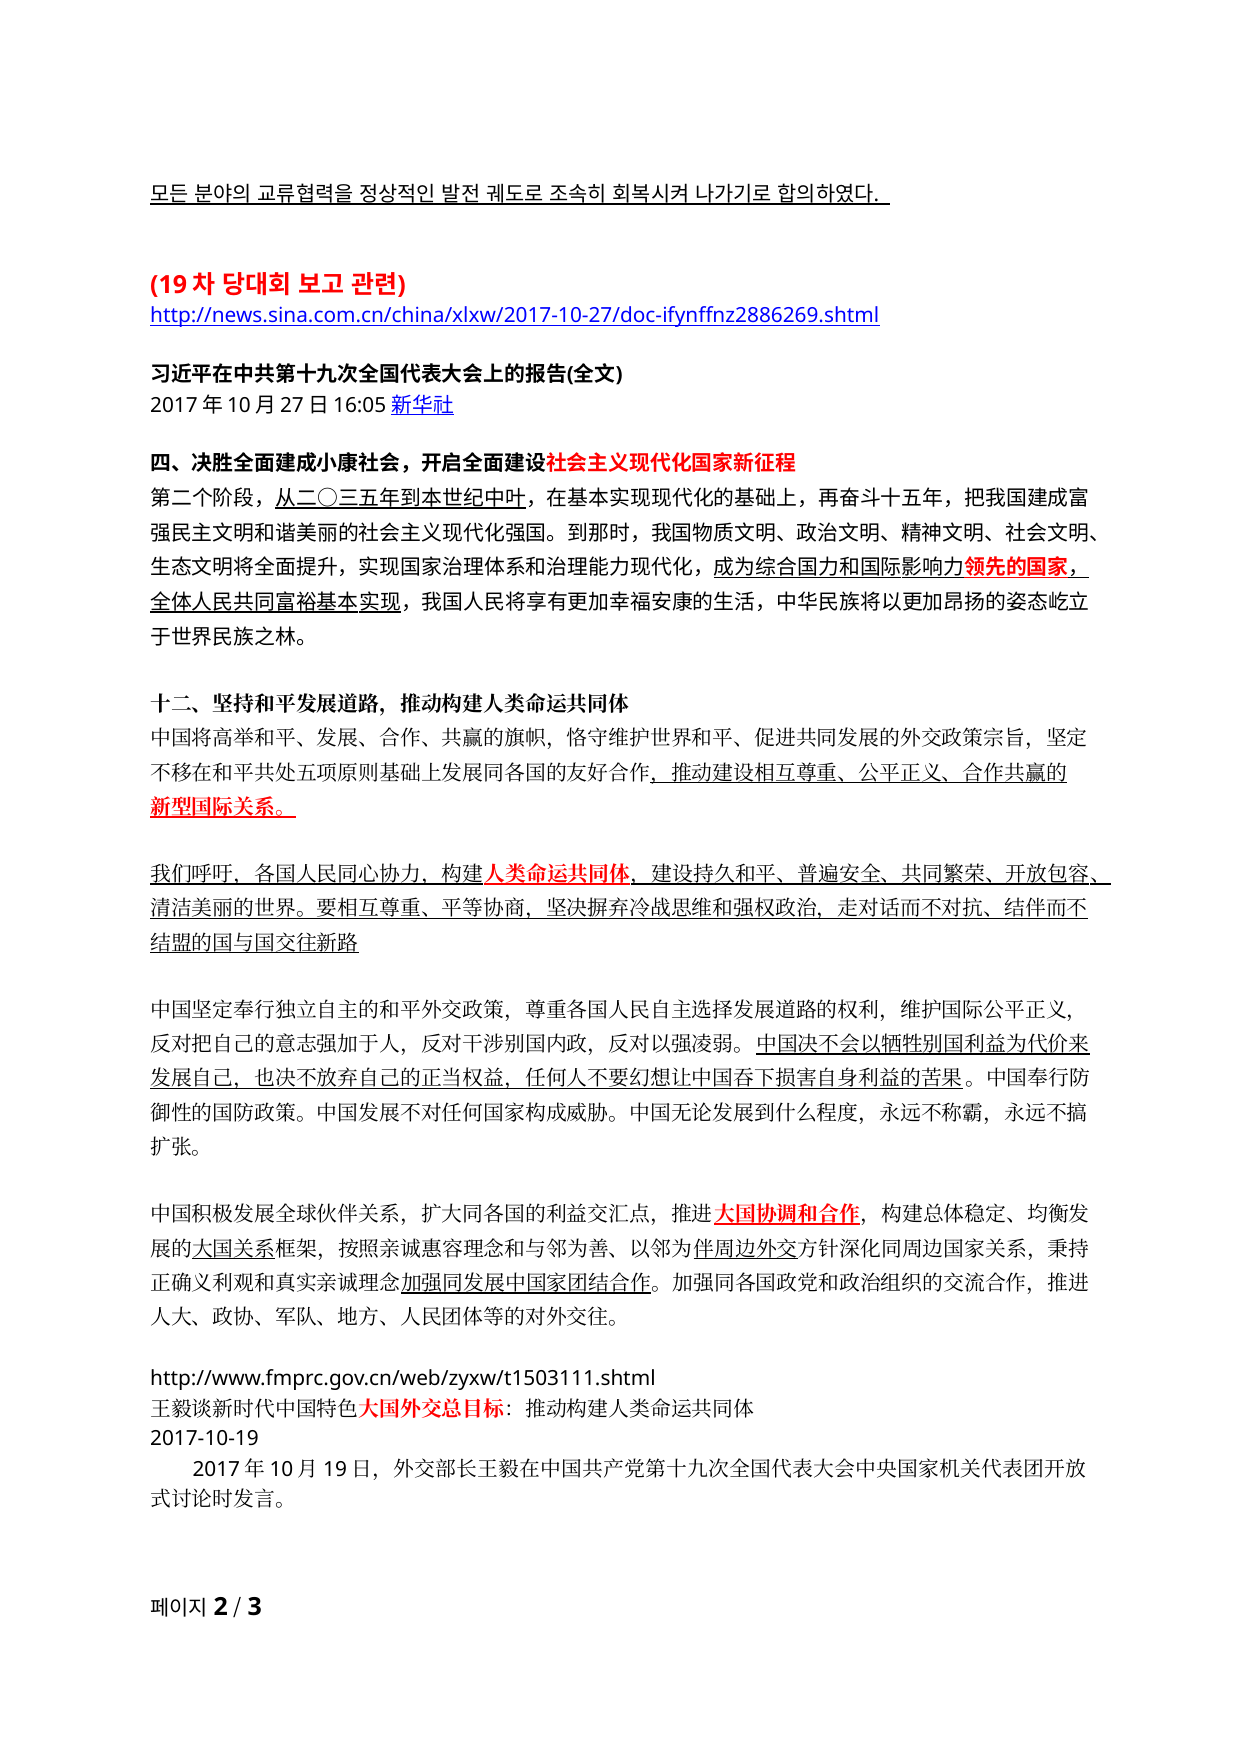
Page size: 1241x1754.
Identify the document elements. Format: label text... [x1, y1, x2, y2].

text 中国将高举和平、发展、合作、共赢的旗帜，恪守维护世界和平、促进共同发展的外交政策宗旨，坚定不移在和平共处五项原则基础上发展同各国的友好合作，推动建设相互尊重、公平正义、合作共赢的 [150, 722, 1090, 786]
text 四、决胜全面建成小康社会，开启全面建设社会主义现代化国家新征程 [150, 447, 1090, 477]
text 新型国际关系。 [150, 790, 1090, 820]
text 我们呼吁，各国人民同心协力，构建人类命运共同体，建设持久和平、普遍安全、共同繁荣、开放包容、清洁美丽的世界。要相互尊重、平等协商，坚决摒弃冷战思维和强权政治，走对话而不对抗、结伴而不结盟的国与国交往新路 [150, 857, 1090, 956]
text 第二个阶段，从二○三五年到本世纪中叶，在基本实现现代化的基础上，再奋斗十五年，把我国建成富强民主文明和谐美丽的社会主义现代化强国。到那时，我国物质文明、政治文明、精神文明、社会文明、生态文明将全面提升，实现国家治理体系和治理能力现代化，成为综合国力和国际影响力领先的国家，全体人民共同富裕基本实现，我国人民将享有更加幸福安康的生活，中华民族将以更加昂扬的姿态屹立于世界民族之林。 [150, 481, 1090, 650]
text http://news.sina.com.cn/china/xlxw/2017-10-27/doc-ifynffnz2886269.shtml [150, 301, 1090, 329]
text 来源： （供稿） （供稿） 2017-10-19 [150, 1422, 1090, 1452]
text 中国坚定奉行独立自主的和平外交政策，尊重各国人民自主选择发展道路的权利，维护国际公平正义，反对把自己的意志强加于人，反对干涉别国内政，反对以强凌弱。中国决不会以牺牲别国利益为代价来发展自己，也决不放弃自己的正当权益，任何人不要幻想让中国吞下损害自身利益的苦果。中国奉行防御性的国防政策。中国发展不对任何国家构成威胁。中国无论发展到什么程度，永远不称霸，永远不搞扩张。 [150, 993, 1090, 1161]
text 王毅谈新时代中国特色大国外交总目标：推动构建人类命运共同体 [150, 1392, 1090, 1422]
text 十二、坚持和平发展道路，推动构建人类命运共同体 [150, 687, 1090, 717]
text http://www.fmprc.gov.cn/web/zyxw/t1503111.shtml [150, 1363, 1090, 1392]
text (19차 당대회 보고 관련) [150, 264, 1090, 301]
text 2017年10月19日，外交部长王毅在中国共产党第十九次全国代表大会中央国家机关代表团开放式讨论时发言。 [150, 1452, 1090, 1512]
text 2017年10月27日16:05 新华社 [150, 388, 1090, 418]
text 习近平在中共第十九次全国代表大会上的报告(全文) [150, 357, 1090, 388]
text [150, 177, 1090, 207]
text 中国积极发展全球伙伴关系，扩大同各国的利益交汇点，推进大国协调和合作，构建总体稳定、均衡发展的大国关系框架，按照亲诚惠容理念和与邻为善、以邻为伴周边外交方针深化同周边国家关系，秉持正确义利观和真实亲诚理念加强同发展中国家团结合作。加强同各国政党和政治组织的交流合作，推进人大、政协、军队、地方、人民团体等的对外交往。 [150, 1198, 1090, 1331]
